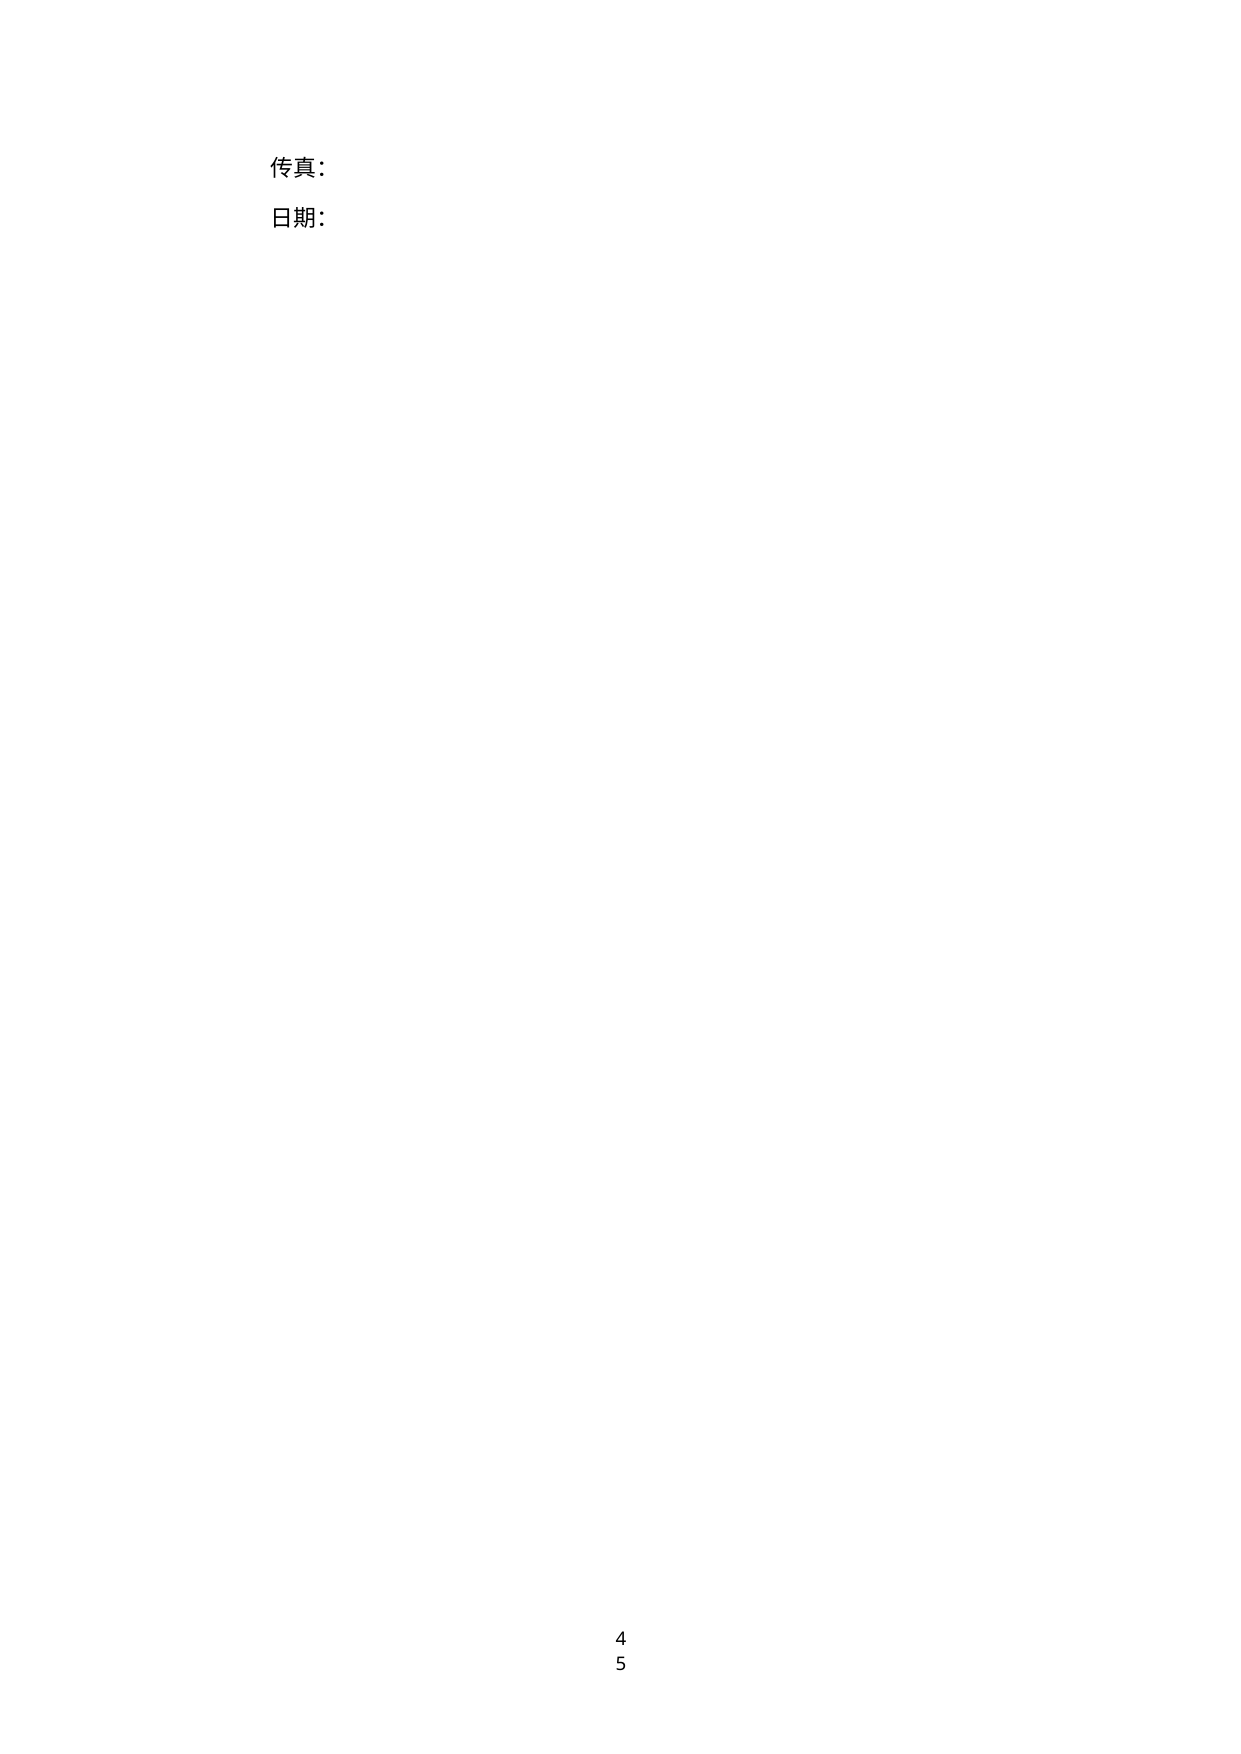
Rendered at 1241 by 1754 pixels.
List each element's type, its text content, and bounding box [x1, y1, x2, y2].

text 日期： [224, 200, 1087, 233]
text 传真： [224, 150, 1087, 183]
